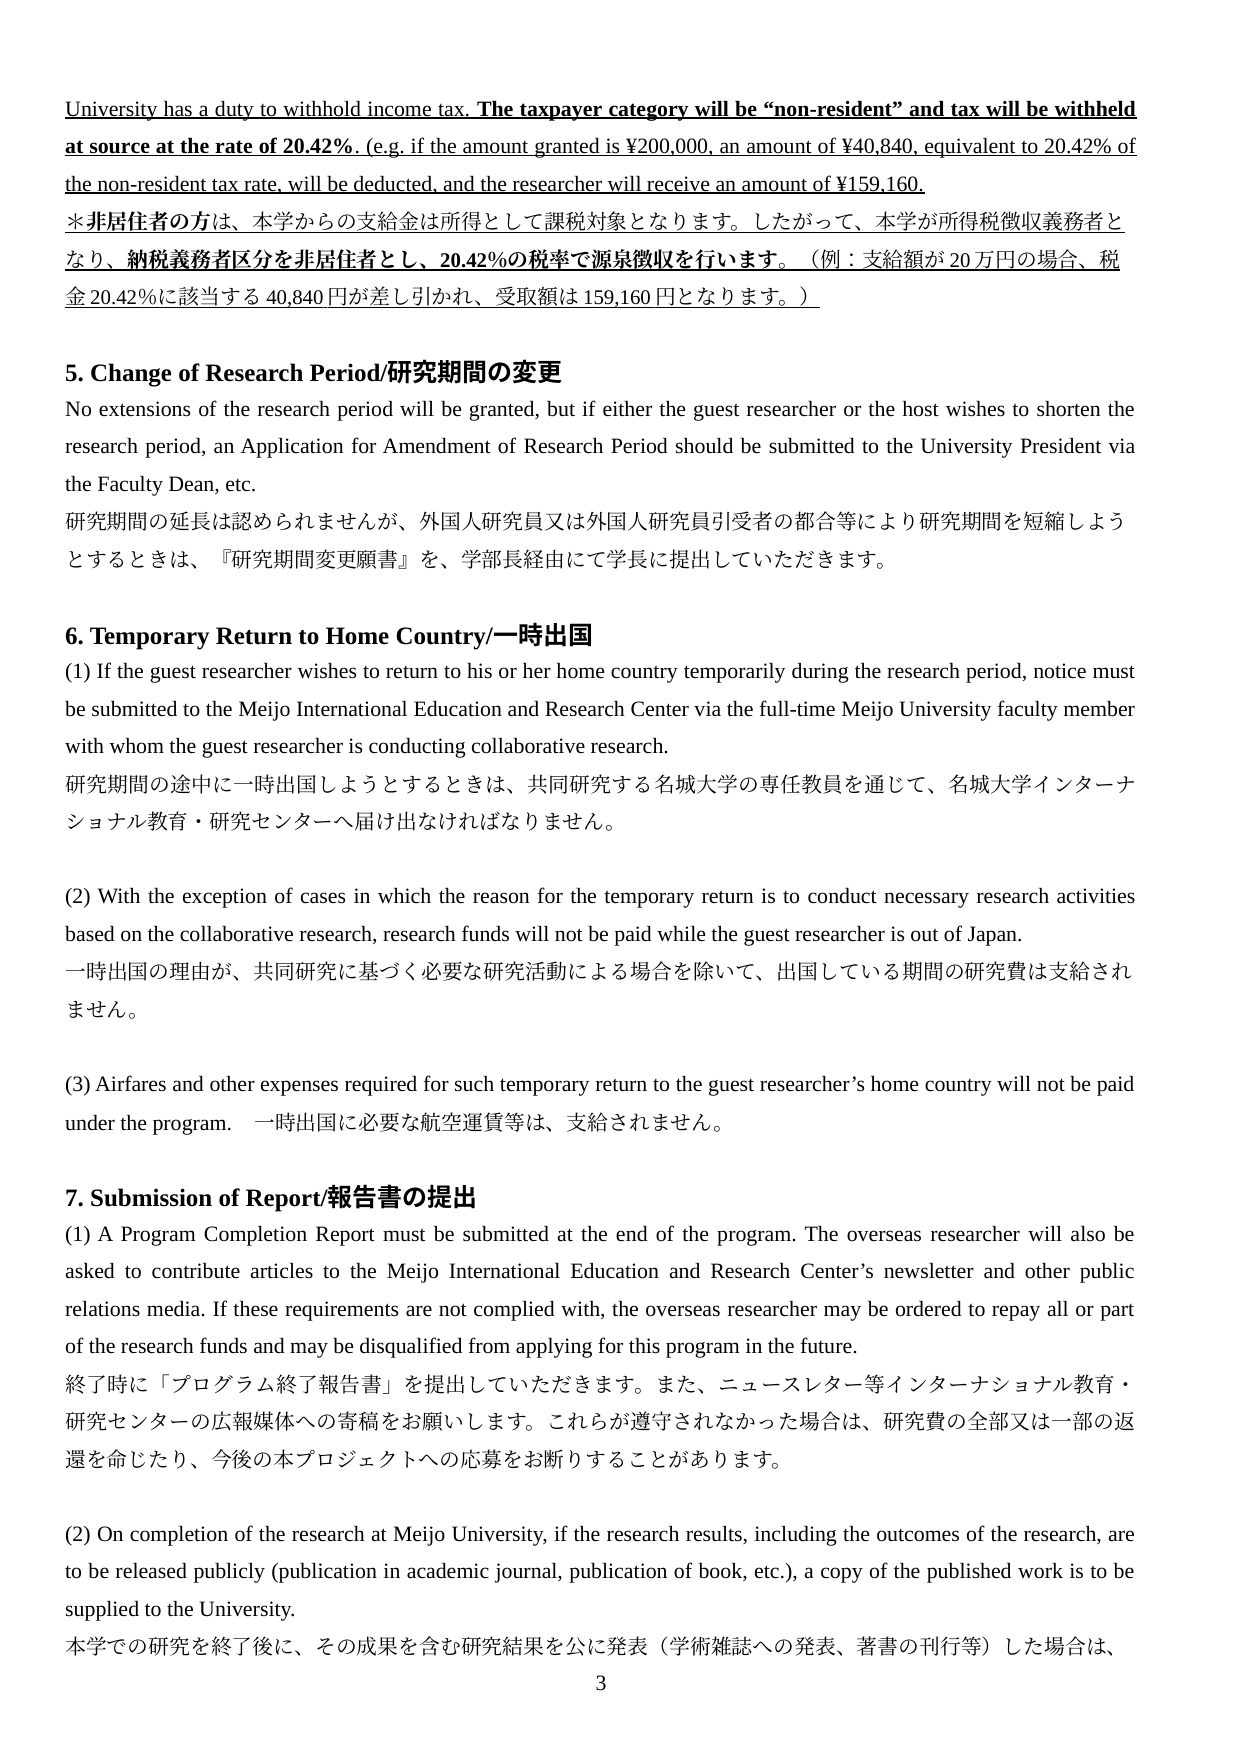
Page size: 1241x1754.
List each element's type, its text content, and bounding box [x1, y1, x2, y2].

text 5. Change of Research Period/研究期間の変更 [65, 352, 1137, 389]
text 6. Temporary Return to Home Country/一時出国 [65, 614, 1137, 652]
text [65, 89, 1137, 117]
text 一時出国の理由が、共同研究に基づく必要な研究活動による場合を除いて、出国している期間の研究費は支給されません。 [65, 952, 1137, 1027]
text No extensions of the research period will be granted, but if either the guest researcher or the host wishes to shorten the research period, an Application for Amendment of Research Period should be submitted to the University President via the Faculty Dean, etc. [65, 389, 1137, 502]
text (2) On completion of the research at Meijo University, if the research results, including the outcomes of the research, are to be released publicly (publication in academic journal, publication of book, etc.), a copy of the published work is to be supplied to the University. [65, 1514, 1137, 1627]
text (2) With the exception of cases in which the reason for the temporary return is to conduct necessary research activities based on the collaborative research, research funds will not be paid while the guest researcher is out of Japan. [65, 877, 1137, 952]
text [65, 119, 1137, 155]
text 7. Submission of Report/報告書の提出 [65, 1177, 1137, 1214]
text 研究期間の途中に一時出国しようとするときは、共同研究する名城大学の専任教員を通じて、名城大学インターナショナル教育・研究センターへ届け出なければなりません。 [65, 764, 1137, 839]
text (1) A Program Completion Report must be submitted at the end of the program. The overseas researcher will also be asked to contribute articles to the Meijo International Education and Research Center’s newsletter and other public relations media. If these requirements are not complied with, the overseas researcher may be ordered to repay all or part of the research funds and may be disqualified from applying for this program in the future. [65, 1214, 1137, 1364]
text 終了時に「プログラム終了報告書」を提出していただきます。また、ニュースレター等インターナショナル教育・研究センターの広報媒体への寄稿をお願いします。これらが遵守されなかった場合は、研究費の全部又は一部の返還を命じたり、今後の本プロジェクトへの応募をお断りすることがあります。 [65, 1364, 1137, 1477]
text ＊非居住者の方は、本学からの支給金は所得として課税対象となります。したがって、本学が所得税徴収義務者となり、納税義務者区分を非居住者とし、20.42％の税率で源泉徴収を行います。（例：支給額が20万円の場合、税金20.42％に該当する40,840円が差し引かれ、受取額は159,160円となります。） [65, 202, 1137, 314]
text (3) Airfares and other expenses required for such temporary return to the guest researcher’s home country will not be paid under the program. 一時出国に必要な航空運賃等は、支給されません。 [65, 1064, 1137, 1139]
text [65, 1627, 1137, 1664]
text (1) If the guest researcher wishes to return to his or her home country temporarily during the research period, notice must be submitted to the Meijo International Education and Research Center via the full-time Meijo University faculty member with whom the guest researcher is conducting collaborative research. [65, 652, 1137, 764]
text 研究期間の延長は認められませんが、外国人研究員又は外国人研究員引受者の都合等により研究期間を短縮しようとするときは、『研究期間変更願書』を、学部長経由にて学長に提出していただきます。 [65, 502, 1137, 577]
